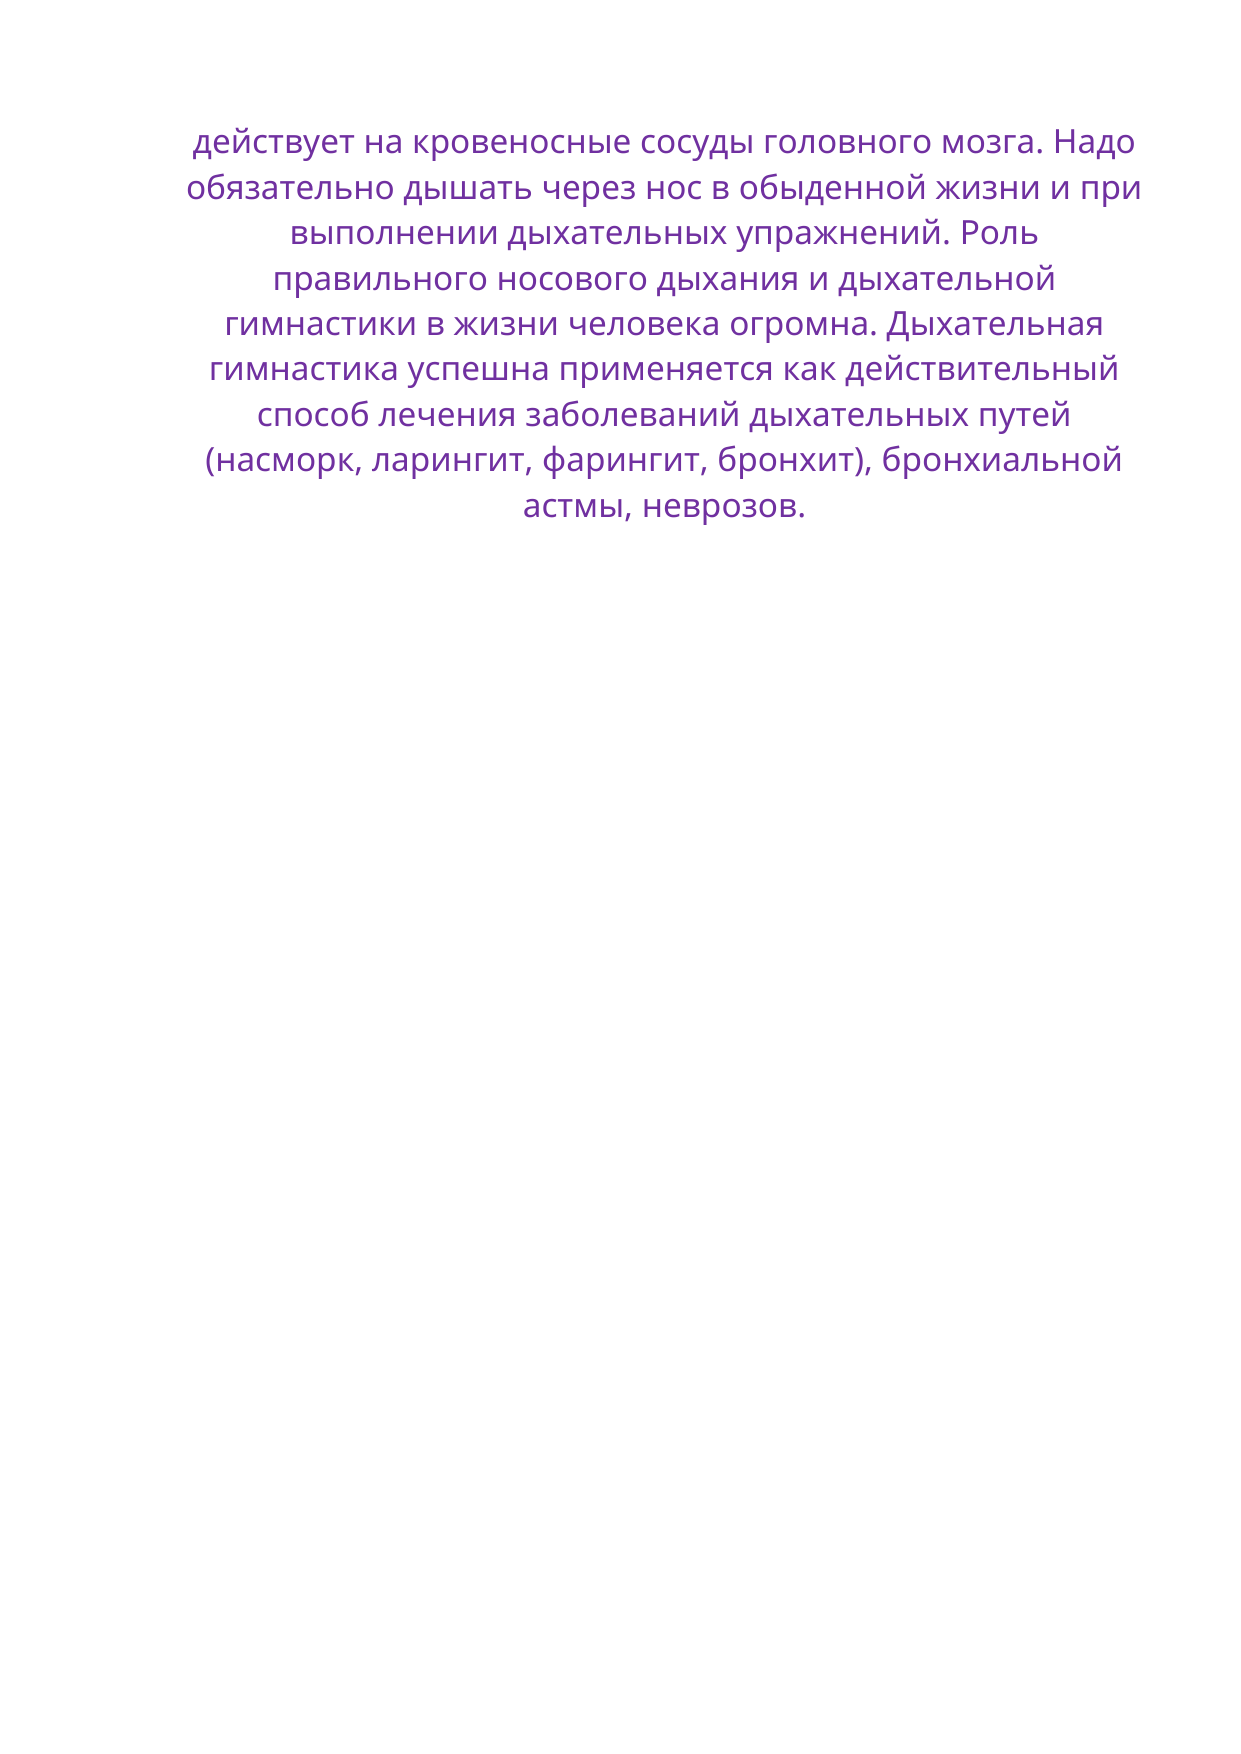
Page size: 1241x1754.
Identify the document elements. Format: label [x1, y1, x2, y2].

text [177, 118, 1152, 527]
